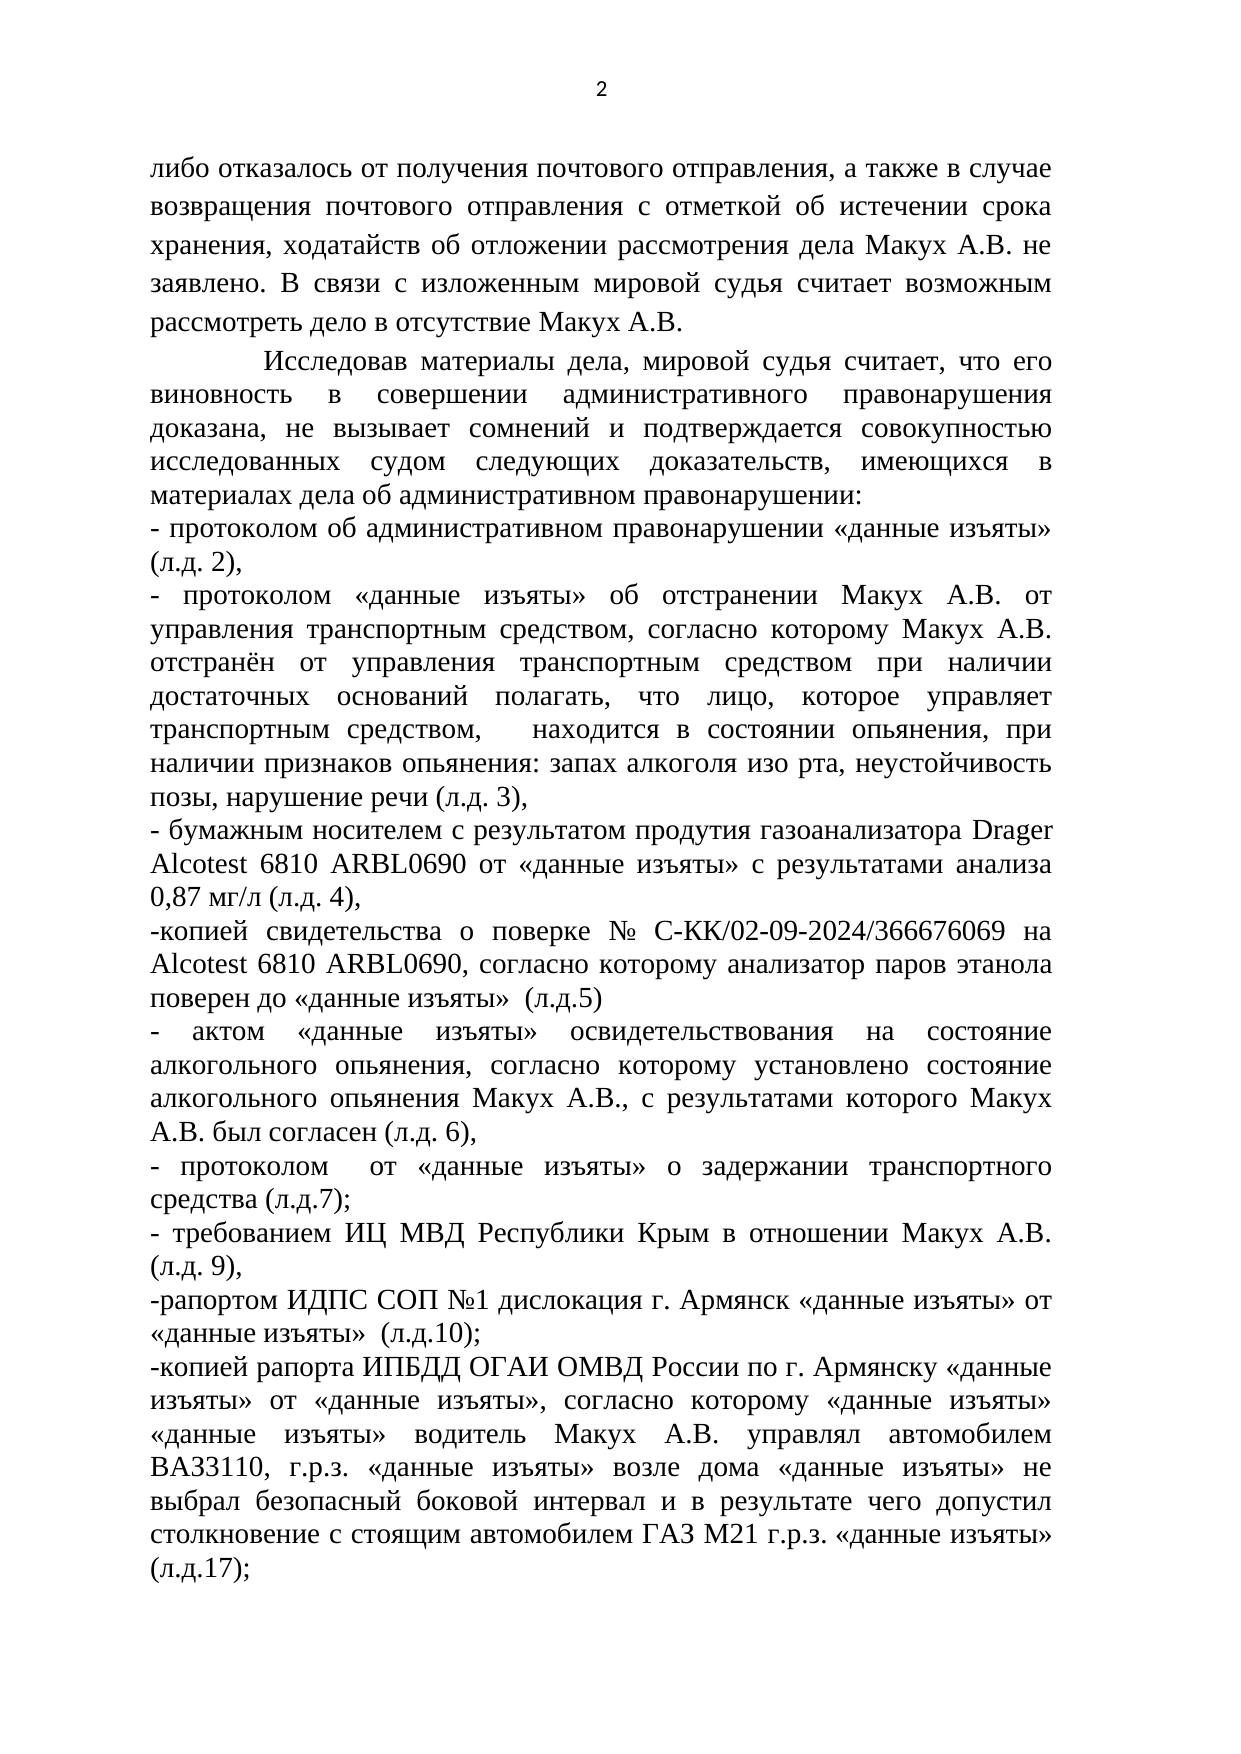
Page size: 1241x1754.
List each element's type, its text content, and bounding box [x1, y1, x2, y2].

text Исследовав материалы дела, мировой судья считает, что его виновность в совершении административного правонарушения доказана, не вызывает сомнений и подтверждается совокупностью исследованных судом следующих доказательств, имеющихся в материалах дела об административном правонарушении: [150, 343, 1053, 510]
text - бумажным носителем с результатом продутия газоанализатора Drager Alcotest 6810 ARBL0690 от «данные изъяты» с результатами анализа 0,87 мг/л (л.д. 4), [150, 812, 1053, 913]
text -копией свидетельства о поверке № С-КК/02-09-2024/366676069 на Alcotest 6810 ARBL0690, согласно которому анализатор паров этанола поверен до «данные изъяты» (л.д.5) [150, 913, 1053, 1013]
text - протоколом «данные изъяты» об отстранении Макух А.В. от управления транспортным средством, согласно которому Макух А.В. отстранён от управления транспортным средством при наличии достаточных оснований полагать, что лицо, которое управляет транспортным средством, находится в состоянии опьянения, при наличии признаков опьянения: запах алкоголя изо рта, неустойчивость позы, нарушение речи (л.д. 3), [150, 577, 1053, 812]
text - актом «данные изъяты» освидетельствования на состояние алкогольного опьянения, согласно которому установлено состояние алкогольного опьянения Макух А.В., с результатами которого Макух А.В. был согласен (л.д. 6), [150, 1013, 1053, 1148]
text - протоколом об административном правонарушении «данные изъяты» (л.д. 2), [150, 510, 1053, 577]
text -копией рапорта ИПБДД ОГАИ ОМВД России по г. Армянску «данные изъяты» от «данные изъяты», согласно которому «данные изъяты» «данные изъяты» водитель Макух А.В. управлял автомобилем ВАЗ3110, г.р.з. «данные изъяты» возле дома «данные изъяты» не выбрал безопасный боковой интервал и в результате чего допустил столкновение с стоящим автомобилем ГАЗ М21 г.р.з. «данные изъяты» (л.д.17); [150, 1349, 1053, 1584]
text -рапортом ИДПС СОП №1 дислокация г. Армянск «данные изъяты» от «данные изъяты» (л.д.10); [150, 1282, 1053, 1349]
text - протоколом от «данные изъяты» о задержании транспортного средства (л.д.7); [150, 1148, 1053, 1215]
text - требованием ИЦ МВД Республики Крым в отношении Макух А.В. (л.д. 9), [150, 1215, 1053, 1282]
